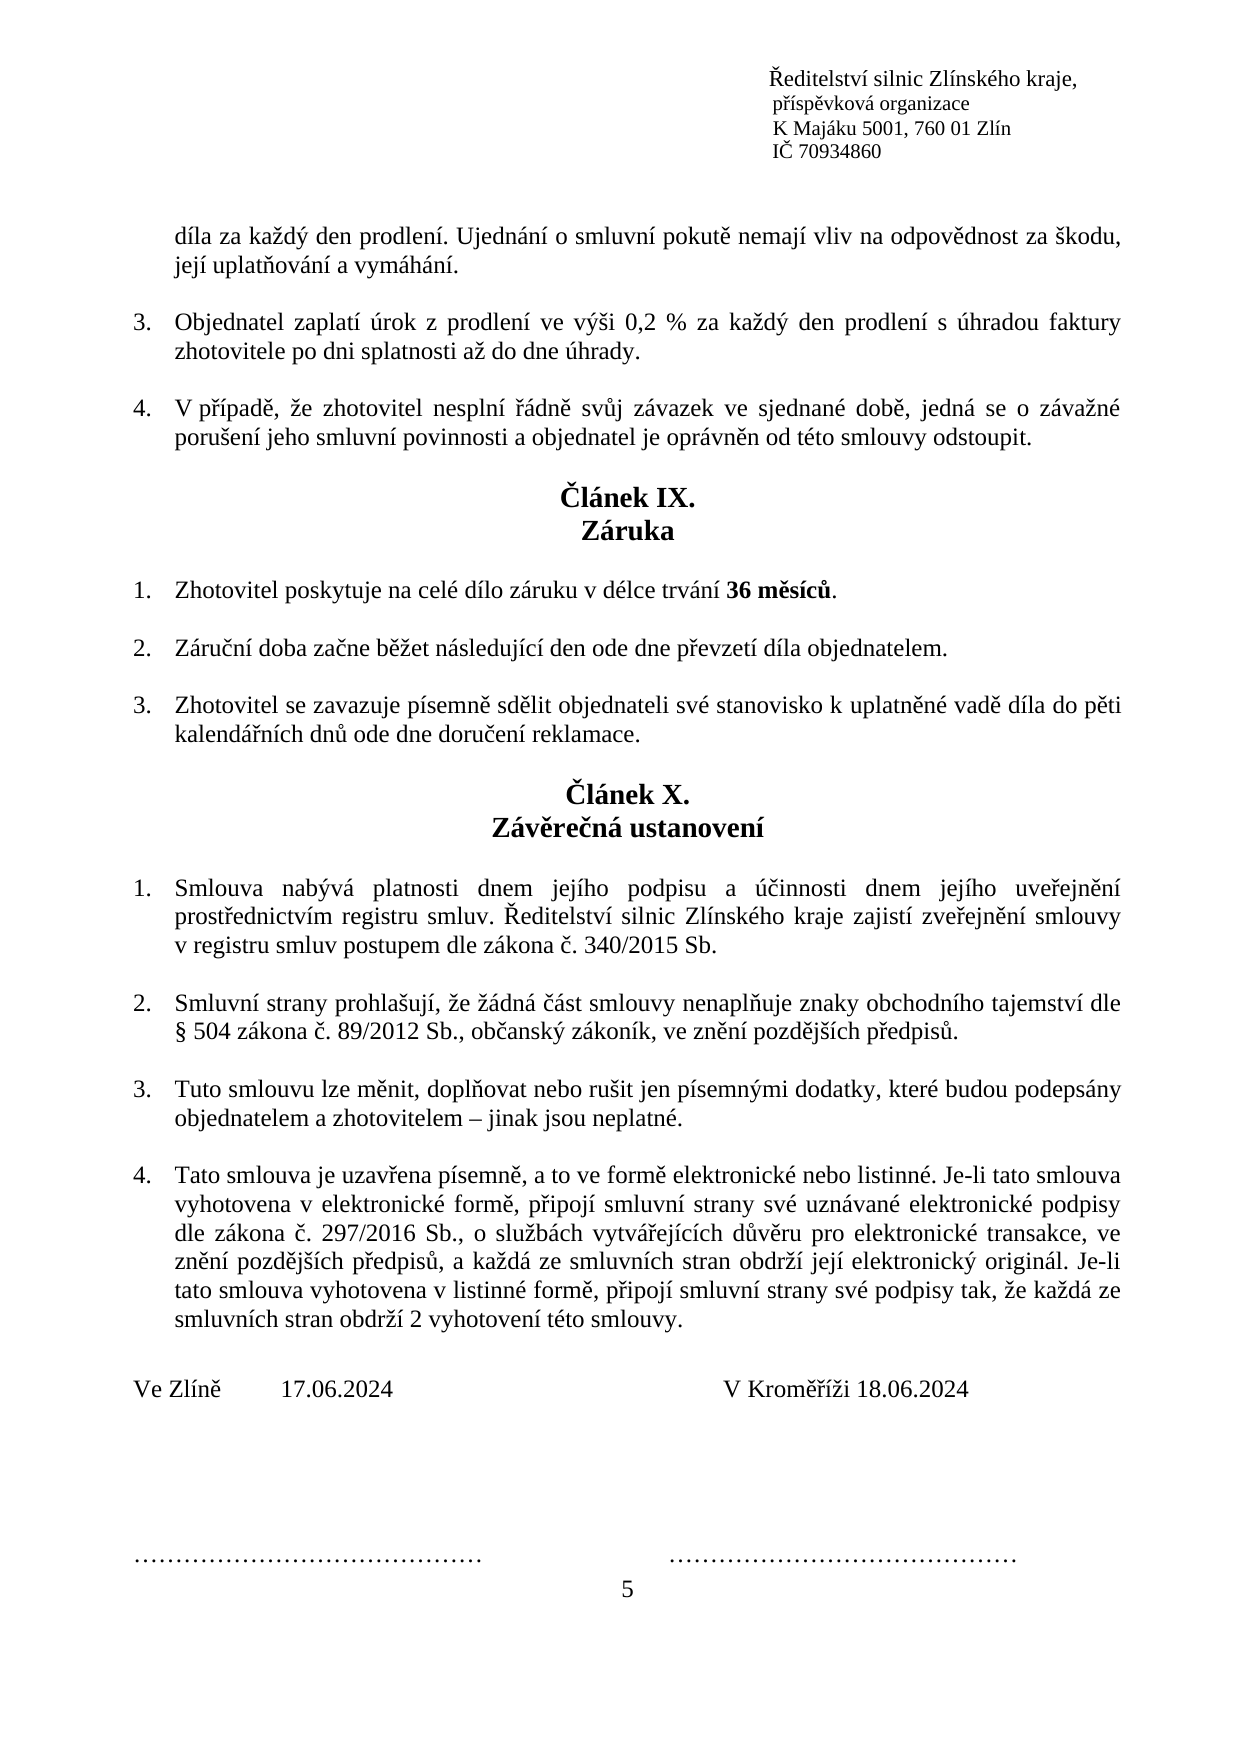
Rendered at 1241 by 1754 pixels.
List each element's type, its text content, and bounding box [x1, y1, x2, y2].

text Záruka [133, 513, 1122, 547]
list Tato smlouva je uzavřena písemně, a to ve formě elektronické nebo listinné. Je-li tato smlouva vyhotovena v elektronické formě, připojí smluvní strany své uznávané elektronické podpisy dle zákona č. 297/2016 Sb., o službách vytvářejících důvěru pro elektronické transakce, ve znění pozdějších předpisů, a každá ze smluvních stran obdrží její elektronický originál. Je-li tato smlouva vyhotovena v listinné formě, připojí smluvní strany své podpisy tak, že každá ze smluvních stran obdrží 2 vyhotovení této smlouvy. [133, 1160, 1122, 1333]
list Smlouva nabývá platnosti dnem jejího podpisu a účinnosti dnem jejího uveřejnění prostřednictvím registru smluv. Ředitelství silnic Zlínského kraje zajistí zveřejnění smlouvy v registru smluv postupem dle zákona č. 340/2015 Sb. [133, 873, 1122, 959]
list V případě, že zhotovitel nesplní řádně svůj závazek ve sjednané době, jedná se o závažné porušení jeho smluvní povinnosti a objednatel je oprávněn od této smlouvy odstoupit. [133, 393, 1122, 451]
list Objednatel zaplatí úrok z prodlení ve výši 0,2 % za každý den prodlení s úhradou faktury zhotovitele po dni splatnosti až do dne úhrady. [133, 307, 1122, 365]
list Zhotovitel poskytuje na celé dílo záruku v délce trvání 36 měsíců. [133, 576, 1122, 604]
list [133, 221, 1122, 278]
text Ve Zlíně VKroměříži [133, 1374, 1122, 1403]
text Článek IX. [133, 480, 1122, 513]
text Závěrečná ustanovení [133, 810, 1122, 844]
list Smluvní strany prohlašují, že žádná část smlouvy nenaplňuje znaky obchodního tajemství dle § 504 zákona č. 89/2012 Sb., občanský zákoník, ve znění pozdějších předpisů. [133, 988, 1122, 1045]
list Záruční doba začne běžet následující den ode dne převzetí díla objednatelem. [133, 633, 1122, 662]
list Tuto smlouvu lze měnit, doplňovat nebo rušit jen písemnými dodatky, které budou podepsány objednatelem a zhotovitelem – jinak jsou neplatné. [133, 1074, 1122, 1131]
list Zhotovitel se zavazuje písemně sdělit objednateli své stanovisko k uplatněné vadě díla do pěti kalendářních dnů ode dne doručení reklamace. [133, 691, 1122, 748]
text Článek X. [133, 777, 1122, 810]
text …………………………………… …………………………………… [133, 1539, 1122, 1568]
